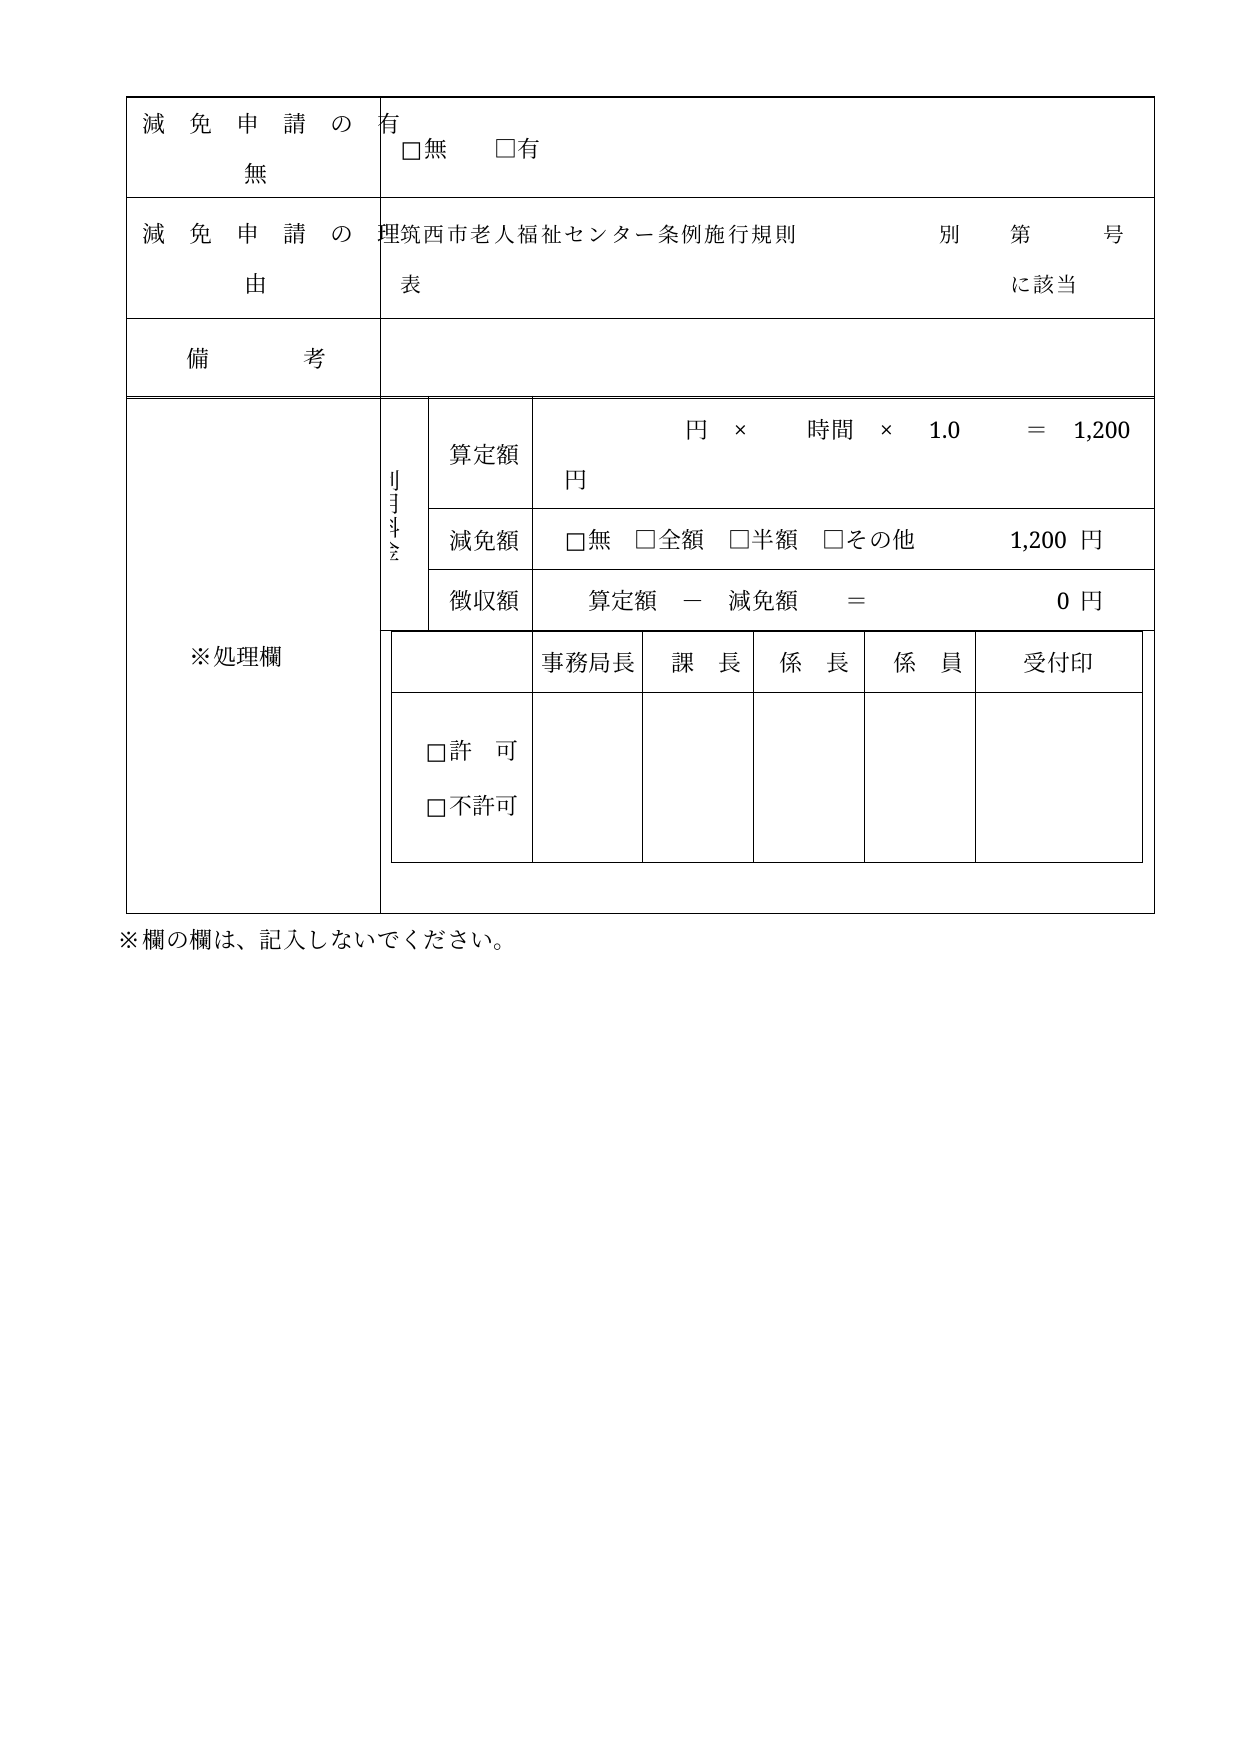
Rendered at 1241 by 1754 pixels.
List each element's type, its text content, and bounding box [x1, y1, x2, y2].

table_cell [381, 631, 1154, 913]
table_cell 減免額 [429, 509, 532, 569]
table_cell □無 □有 [381, 98, 1154, 197]
table_cell ※処理欄 [127, 399, 380, 913]
table_cell [381, 319, 1154, 396]
text ※欄の欄は、記入しないでください。 [119, 914, 1150, 964]
table_cell 円 × 時間 × 1.0 ＝ 1,200円 [533, 399, 1154, 508]
table_cell 備 考 [127, 319, 380, 396]
table_cell 筑西市老人福祉センター条例施行規則 別表 [381, 198, 977, 318]
table_cell 利用料金 [381, 399, 428, 630]
table_cell 算定額 － 減免額 ＝ 0円 [533, 570, 1154, 630]
table_cell 減免申請の理由 [127, 198, 380, 318]
table_cell 減免申請の有無 [127, 98, 380, 197]
table_cell 算定額 [429, 399, 532, 508]
table_cell □無 □全額 □半額 □その他 1,200円 [533, 509, 1154, 569]
table_cell 第 号に該当 [977, 198, 1154, 318]
table_cell 徴収額 [429, 570, 532, 630]
